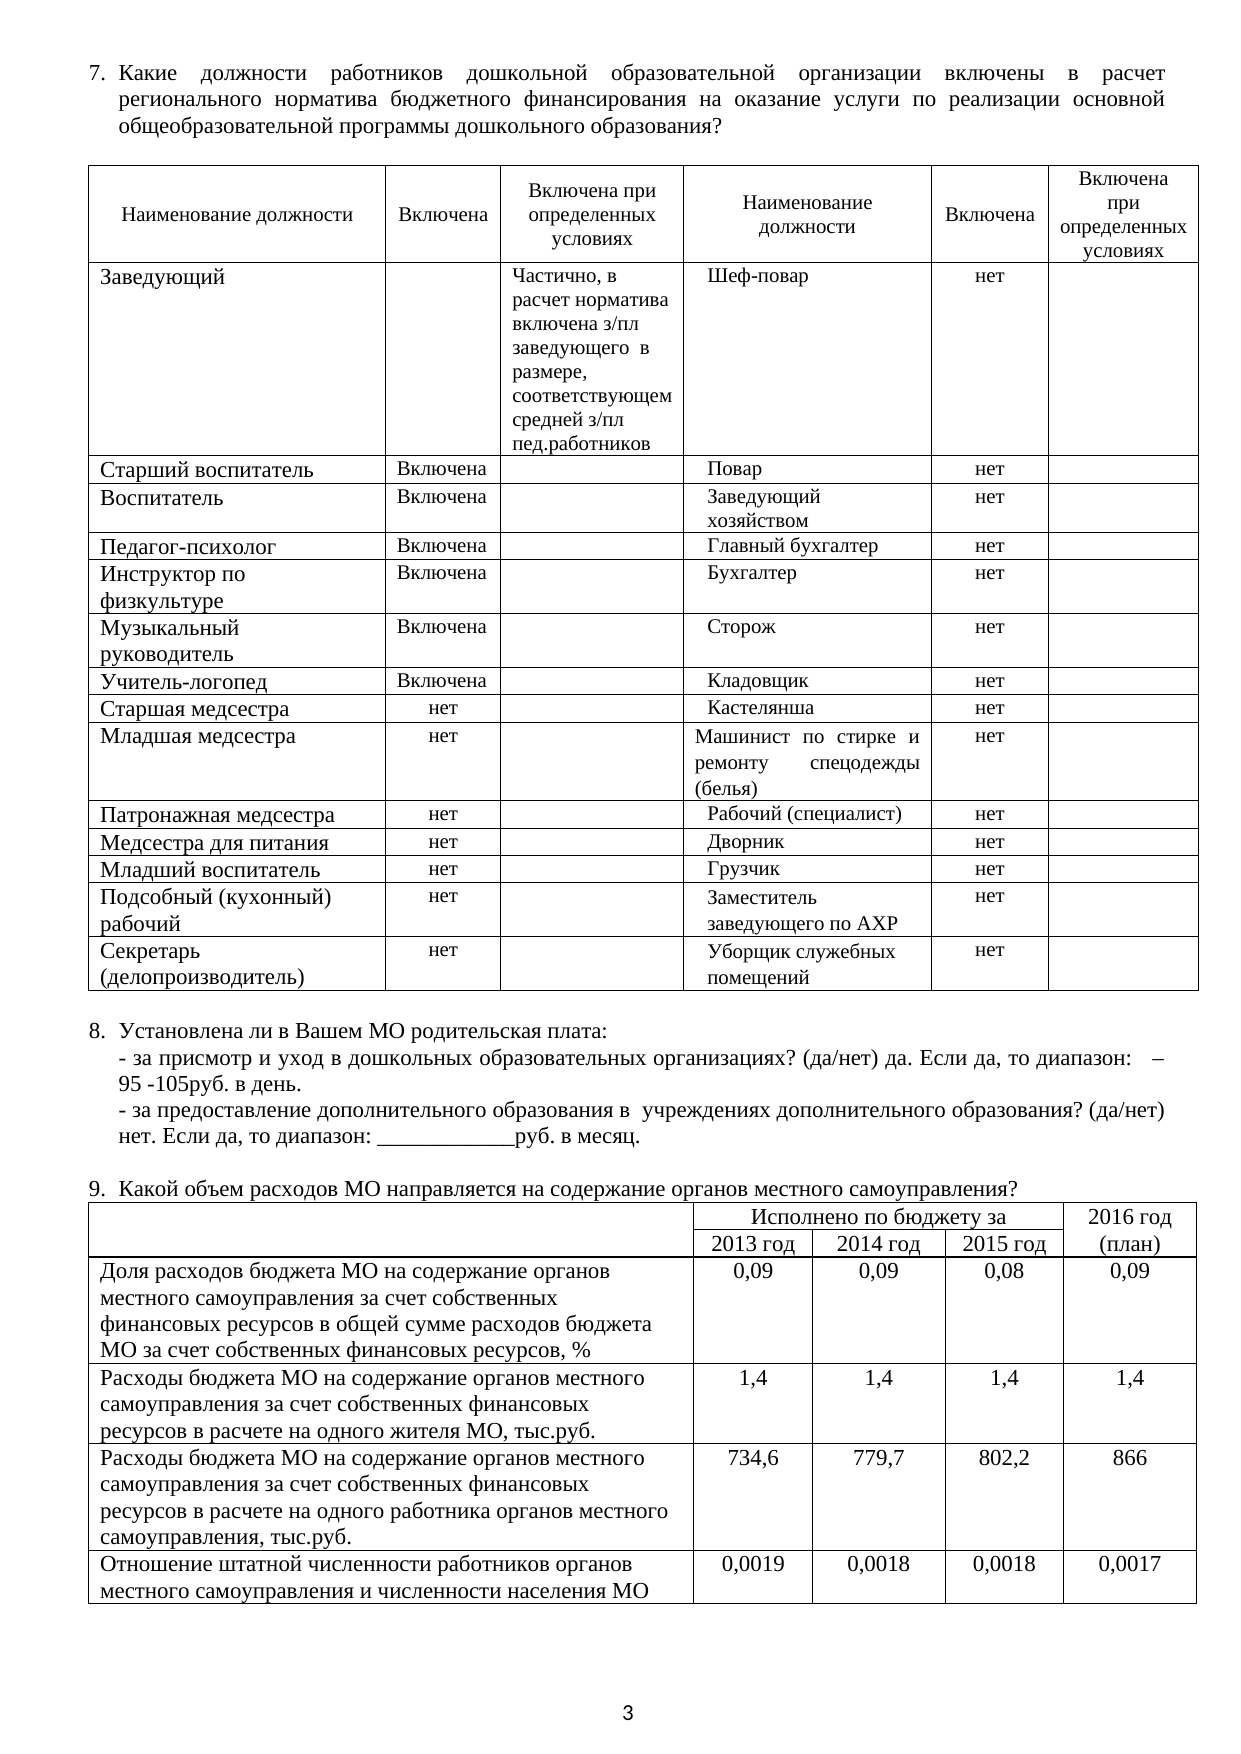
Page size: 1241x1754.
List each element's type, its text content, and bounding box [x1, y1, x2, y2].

table_cell нет [932, 614, 1048, 667]
table_cell Педагог-психолог [89, 533, 385, 559]
table_cell нет [932, 829, 1048, 855]
table_cell [501, 937, 683, 990]
table_cell Бухгалтер [684, 560, 931, 613]
table_cell Включена [386, 533, 500, 559]
table_cell [501, 533, 683, 559]
table_header 2016 год (план) [1064, 1203, 1196, 1256]
table_cell Старшая медсестра [89, 695, 385, 722]
table_cell нет [932, 484, 1048, 532]
table_header Включена [386, 166, 500, 262]
table_cell Кладовщик [684, 668, 931, 694]
table_cell нет [386, 937, 500, 990]
table_cell Заведующий хозяйством [684, 484, 931, 532]
table_cell Младший воспитатель [89, 856, 385, 882]
table_cell [386, 263, 500, 455]
table_cell [501, 801, 683, 827]
table_cell [1049, 484, 1198, 532]
table_cell [1049, 614, 1198, 667]
table_cell Включена [386, 668, 500, 694]
table_cell [501, 829, 683, 855]
table_cell 1,4 [1064, 1364, 1196, 1443]
table_cell [501, 723, 683, 800]
table_cell [1049, 668, 1198, 694]
table_cell 0,0019 [694, 1551, 812, 1603]
table_cell [1049, 723, 1198, 800]
table_cell Шеф-повар [684, 263, 931, 455]
table_cell 1,4 [694, 1364, 812, 1443]
table_cell 0,0018 [813, 1551, 945, 1603]
list - за предоставление дополнительного образования в учреждениях дополнительного образования? (да/нет) нет. Если да, то диапазон: ____________руб. в месяц. [118, 1096, 1167, 1149]
table_cell Старший воспитатель [89, 456, 385, 483]
table_cell 0,09 [694, 1258, 812, 1363]
table_cell нет [932, 533, 1048, 559]
table_cell Медсестра для питания [89, 829, 385, 855]
table_cell Повар [684, 456, 931, 483]
table_cell Дворник [684, 829, 931, 855]
table_cell Заведующий [89, 263, 385, 455]
table_cell Расходы бюджета МО на содержание органов местного самоуправления за счет собственных финансовых ресурсов в расчете на одного жителя МО, тыс.руб. [89, 1364, 693, 1443]
table_cell Заместитель заведующего по АХР [684, 883, 931, 936]
table_cell 2014 год [813, 1230, 945, 1256]
table_cell 734,6 [694, 1444, 812, 1549]
table_cell нет [932, 856, 1048, 882]
table_cell [501, 883, 683, 936]
list Какие должности работников дошкольной образовательной организации включены в расчет регионального норматива бюджетного финансирования на оказание услуги по реализации основной общеобразовательной программы дошкольного образования? [89, 59, 1167, 138]
table_cell Включена [386, 456, 500, 483]
table_cell [1049, 560, 1198, 613]
table_cell 0,0017 [1064, 1551, 1196, 1603]
table_cell 866 [1064, 1444, 1196, 1549]
table_cell [1049, 456, 1198, 483]
table_cell 0,0018 [946, 1551, 1063, 1603]
table_cell [1049, 801, 1198, 827]
table_cell Главный бухгалтер [684, 533, 931, 559]
table_cell нет [386, 801, 500, 827]
table_cell [501, 456, 683, 483]
table_cell нет [932, 801, 1048, 827]
table_cell Отношение штатной численности работников органов местного самоуправления и численности населения МО [89, 1551, 693, 1603]
list Установлена ли в Вашем МО родительская плата: [89, 1017, 1167, 1043]
table_cell Секретарь (делопроизводитель) [89, 937, 385, 990]
table_cell нет [386, 856, 500, 882]
table_cell нет [932, 560, 1048, 613]
table_cell Включена [386, 614, 500, 667]
table_cell [1049, 695, 1198, 722]
table_cell Рабочий (специалист) [684, 801, 931, 827]
table_cell [1049, 533, 1198, 559]
table_header Наименование должности [684, 166, 931, 262]
table_header Включена [932, 166, 1048, 262]
table_cell нет [932, 263, 1048, 455]
table_cell Инструктор по физкультуре [89, 560, 385, 613]
table_cell нет [932, 668, 1048, 694]
table_header [89, 1203, 693, 1256]
table_header Включена при определенных условиях [1049, 166, 1198, 262]
table_cell Патронажная медсестра [89, 801, 385, 827]
table_cell 1,4 [813, 1364, 945, 1443]
table_cell [501, 668, 683, 694]
table_cell Сторож [684, 614, 931, 667]
table_cell Включена [386, 484, 500, 532]
table_cell 0,09 [1064, 1258, 1196, 1363]
table_cell 2013 год [694, 1230, 812, 1256]
table_cell нет [932, 695, 1048, 722]
table_header Включена при определенных условиях [501, 166, 683, 262]
table_cell Учитель-логопед [89, 668, 385, 694]
table_cell Частично, в расчет норматива включена з/пл заведующего в размере, соответствующем средней з/пл пед.работников [501, 263, 683, 455]
table_cell 1,4 [946, 1364, 1063, 1443]
table_cell Уборщик служебных помещений [684, 937, 931, 990]
table_cell Воспитатель [89, 484, 385, 532]
table_header Наименование должности [89, 166, 385, 262]
table_cell [1049, 937, 1198, 990]
table_cell [1049, 856, 1198, 882]
table_cell 0,09 [813, 1258, 945, 1363]
table_cell нет [932, 937, 1048, 990]
table_cell 802,2 [946, 1444, 1063, 1549]
list - за присмотр и уход в дошкольных образовательных организациях? (да/нет) да. Если да, то диапазон: – 95 -105руб. в день. [118, 1043, 1167, 1096]
table_cell [501, 484, 683, 532]
table_cell Музыкальный руководитель [89, 614, 385, 667]
table_cell 779,7 [813, 1444, 945, 1549]
table_cell [501, 614, 683, 667]
table_cell Доля расходов бюджета МО на содержание органов местного самоуправления за счет собственных финансовых ресурсов в общей сумме расходов бюджета МО за счет собственных финансовых ресурсов, % [89, 1258, 693, 1363]
table_cell нет [386, 695, 500, 722]
table_cell [1049, 829, 1198, 855]
table_cell Грузчик [684, 856, 931, 882]
table_cell нет [932, 456, 1048, 483]
table_cell Кастелянша [684, 695, 931, 722]
table_cell [501, 856, 683, 882]
table_cell Включена [386, 560, 500, 613]
table_cell нет [386, 723, 500, 800]
table_cell нет [386, 883, 500, 936]
table_cell нет [932, 883, 1048, 936]
table_cell 2015 год [946, 1230, 1063, 1256]
table_cell [1049, 883, 1198, 936]
table_cell [501, 560, 683, 613]
table_header Исполнено по бюджету за [694, 1203, 1063, 1229]
table_cell [1049, 263, 1198, 455]
table_cell Расходы бюджета МО на содержание органов местного самоуправления за счет собственных финансовых ресурсов в расчете на одного работника органов местного самоуправления, тыс.руб. [89, 1444, 693, 1549]
table_cell Подсобный (кухонный) рабочий [89, 883, 385, 936]
table_cell [501, 695, 683, 722]
table_cell 0,08 [946, 1258, 1063, 1363]
list Какой объем расходов МО направляется на содержание органов местного самоуправления? [89, 1175, 1167, 1202]
table_cell нет [932, 723, 1048, 800]
table_cell нет [386, 829, 500, 855]
table_cell Машинист по стирке и ремонту спецодежды (белья) [684, 723, 931, 800]
table_cell Младшая медсестра [89, 723, 385, 800]
